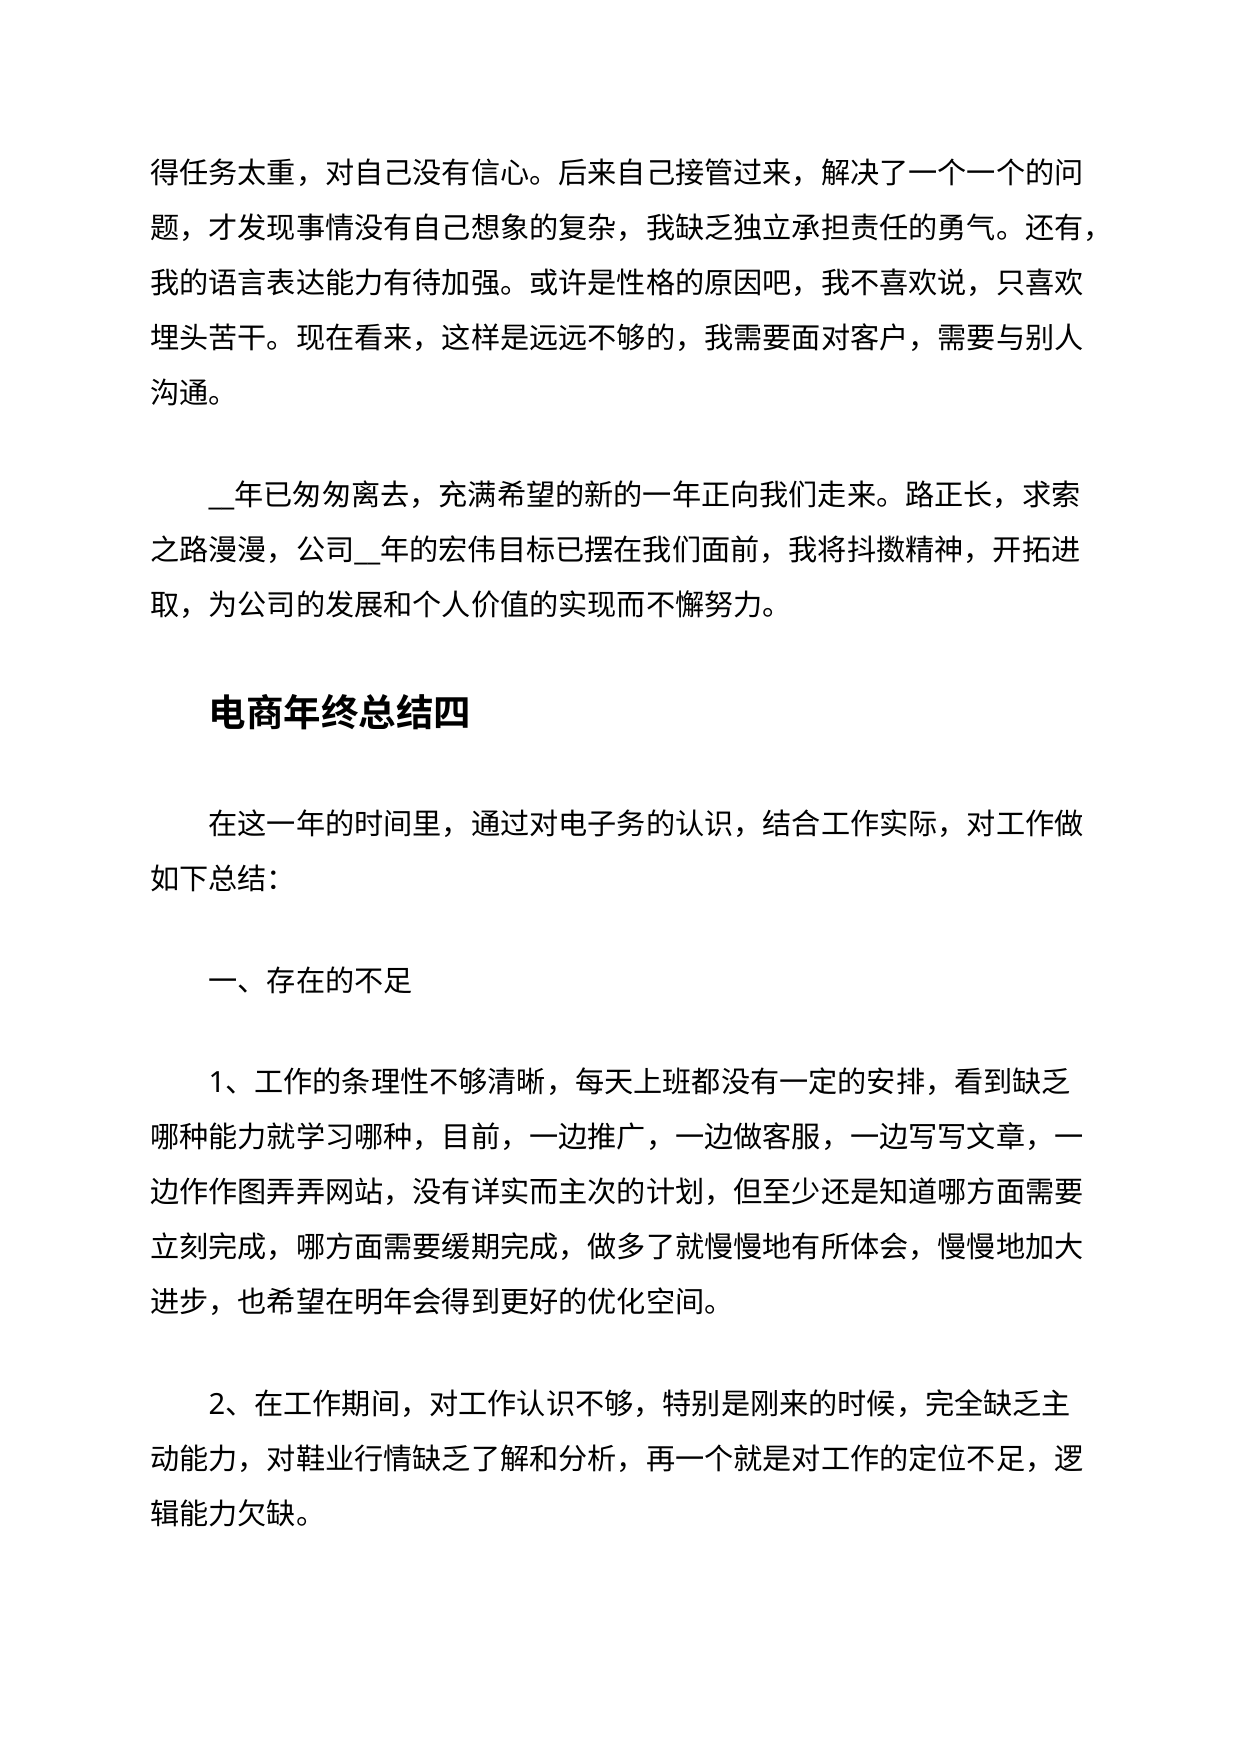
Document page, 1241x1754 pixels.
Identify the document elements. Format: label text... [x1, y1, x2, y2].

text 一、存在的不足 [150, 957, 1090, 999]
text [150, 150, 1090, 412]
text 电商年终总结四 [150, 683, 1090, 737]
text 2、在工作期间，对工作认识不够，特别是刚来的时候，完全缺乏主动能力，对鞋业行情缺乏了解和分析，再一个就是对工作的定位不足，逻辑能力欠缺。 [150, 1380, 1090, 1533]
text 在这一年的时间里，通过对电子务的认识，结合工作实际，对工作做如下总结： [150, 801, 1090, 898]
text 1、工作的条理性不够清晰，每天上班都没有一定的安排，看到缺乏哪种能力就学习哪种，目前，一边推广，一边做客服，一边写写文章，一边作作图弄弄网站，没有详实而主次的计划，但至少还是知道哪方面需要立刻完成，哪方面需要缓期完成，做多了就慢慢地有所体会，慢慢地加大进步，也希望在明年会得到更好的优化空间。 [150, 1059, 1090, 1321]
text __年已匆匆离去，充满希望的新的一年正向我们走来。路正长，求索之路漫漫，公司__年的宏伟目标已摆在我们面前，我将抖擞精神，开拓进取，为公司的发展和个人价值的实现而不懈努力。 [150, 471, 1090, 624]
